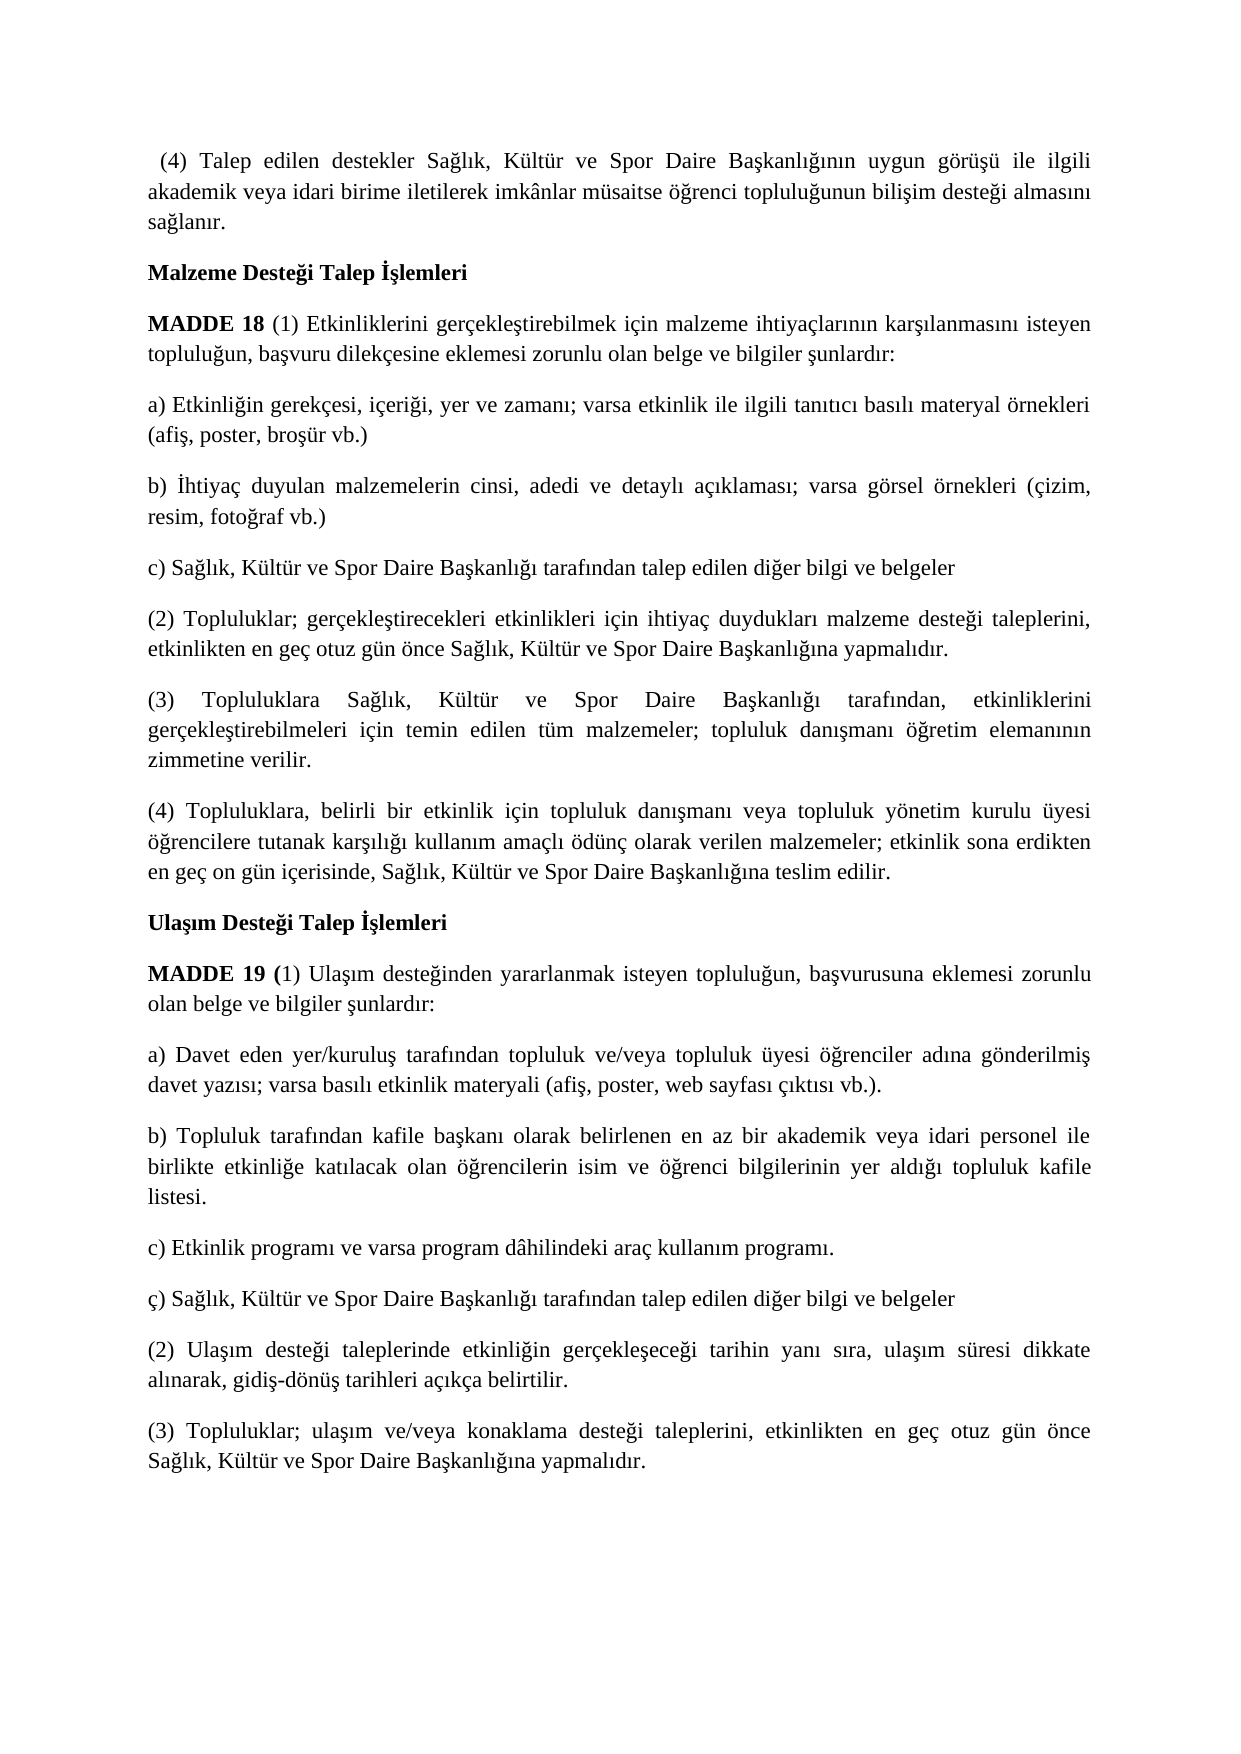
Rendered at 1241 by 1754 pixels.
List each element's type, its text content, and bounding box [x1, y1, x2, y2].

text c) Sağlık, Kültür ve Spor Daire Başkanlığı tarafından talep edilen diğer bilgi ve belgeler [148, 554, 1093, 580]
text b) İhtiyaç duyulan malzemelerin cinsi, adedi ve detaylı açıklaması; varsa görsel örnekleri (çizim, resim, fotoğraf vb.) [148, 473, 1093, 529]
text (3) Topluluklar; ulaşım ve/veya konaklama desteği taleplerini, etkinlikten en geç otuz gün önce Sağlık, Kültür ve Spor Daire Başkanlığına yapmalıdır. [148, 1417, 1093, 1474]
text c) Etkinlik programı ve varsa program dâhilindeki araç kullanım programı. [148, 1234, 1093, 1260]
text (4) Talep edilen destekler Sağlık, Kültür ve Spor Daire Başkanlığının uygun görüşü ile ilgili akademik veya idari birime iletilerek imkânlar müsaitse öğrenci topluluğunun bilişim desteği almasını sağlanır. [148, 148, 1093, 234]
text (2) Topluluklar; gerçekleştirecekleri etkinlikleri için ihtiyaç duydukları malzeme desteği taleplerini, etkinlikten en geç otuz gün önce Sağlık, Kültür ve Spor Daire Başkanlığına yapmalıdır. [148, 605, 1093, 661]
text (4) Topluluklara, belirli bir etkinlik için topluluk danışmanı veya topluluk yönetim kurulu üyesi öğrencilere tutanak karşılığı kullanım amaçlı ödünç olarak verilen malzemeler; etkinlik sona erdikten en geç on gün içerisinde, Sağlık, Kültür ve Spor Daire Başkanlığına teslim edilir. [148, 798, 1093, 884]
text MADDE 19 (1) Ulaşım desteğinden yararlanmak isteyen topluluğun, başvurusuna eklemesi zorunlu olan belge ve bilgiler şunlardır: [148, 960, 1093, 1017]
text b) Topluluk tarafından kafile başkanı olarak belirlenen en az bir akademik veya idari personel ile birlikte etkinliğe katılacak olan öğrencilerin isim ve öğrenci bilgilerinin yer aldığı topluluk kafile listesi. [148, 1123, 1093, 1209]
text (2) Ulaşım desteği taleplerinde etkinliğin gerçekleşeceği tarihin yanı sıra, ulaşım süresi dikkate alınarak, gidiş-dönüş tarihleri açıkça belirtilir. [148, 1336, 1093, 1393]
text ç) Sağlık, Kültür ve Spor Daire Başkanlığı tarafından talep edilen diğer bilgi ve belgeler [148, 1285, 1093, 1311]
text Ulaşım Desteği Talep İşlemleri [148, 909, 1093, 935]
text a) Davet eden yer/kuruluş tarafından topluluk ve/veya topluluk üyesi öğrenciler adına gönderilmiş davet yazısı; varsa basılı etkinlik materyali (afiş, poster, web sayfası çıktısı vb.). [148, 1041, 1093, 1098]
text a) Etkinliğin gerekçesi, içeriği, yer ve zamanı; varsa etkinlik ile ilgili tanıtıcı basılı materyal örnekleri (afiş, poster, broşür vb.) [148, 391, 1093, 448]
text (3) Topluluklara Sağlık, Kültür ve Spor Daire Başkanlığı tarafından, etkinliklerini gerçekleştirebilmeleri için temin edilen tüm malzemeler; topluluk danışmanı öğretim elemanının zimmetine verilir. [148, 686, 1093, 773]
text Malzeme Desteği Talep İşlemleri [148, 259, 1093, 285]
text MADDE 18 (1) Etkinliklerini gerçekleştirebilmek için malzeme ihtiyaçlarının karşılanmasını isteyen topluluğun, başvuru dilekçesine eklemesi zorunlu olan belge ve bilgiler şunlardır: [148, 310, 1093, 367]
